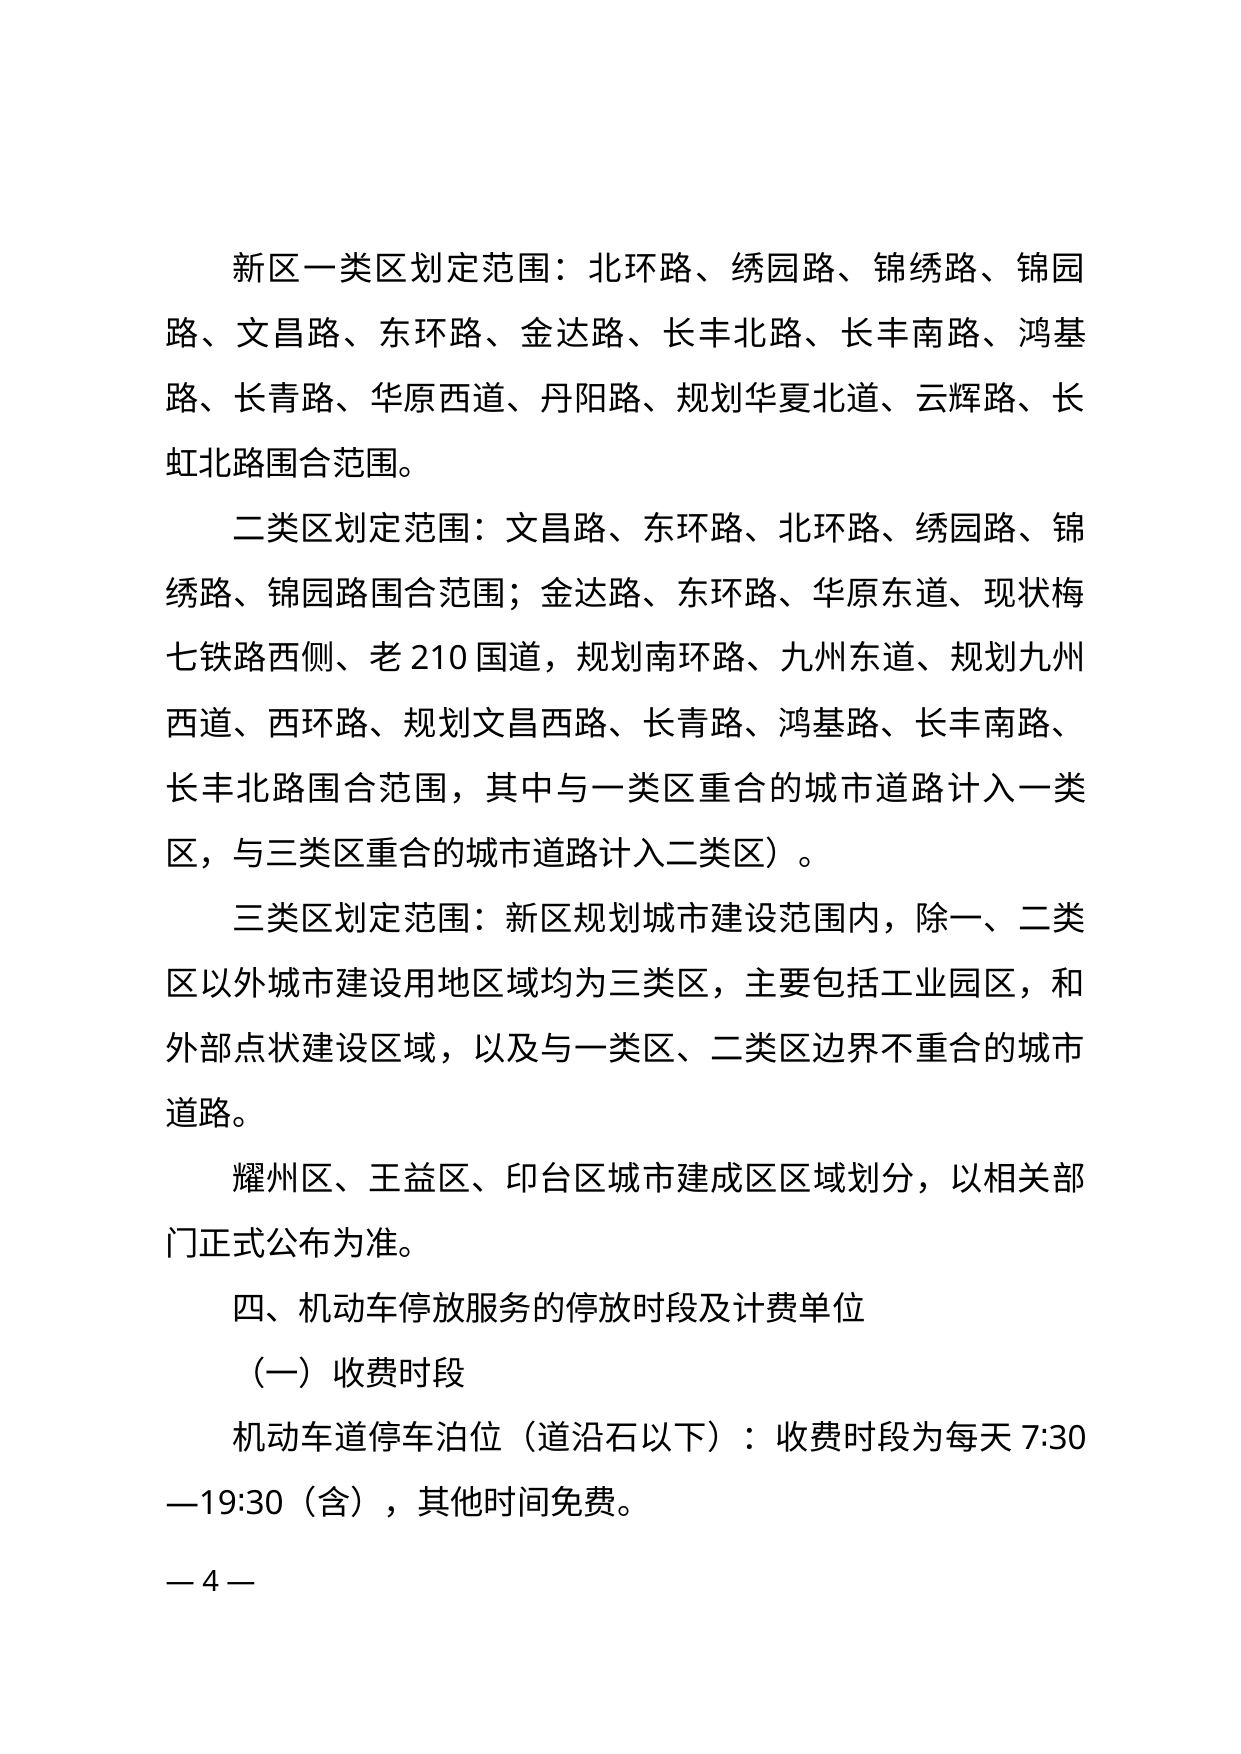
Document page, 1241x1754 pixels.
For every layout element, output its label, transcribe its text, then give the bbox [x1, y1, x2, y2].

text 二类区划定范围：文昌路、东环路、北环路、绣园路、锦绣路、锦园路围合范围；金达路、东环路、华原东道、现状梅七铁路西侧、老210国道，规划南环路、九州东道、规划九州西道、西环路、规划文昌西路、长青路、鸿基路、长丰南路、长丰北路围合范围，其中与一类区重合的城市道路计入一类区，与三类区重合的城市道路计入二类区）。 [165, 493, 1087, 883]
list 机动车停放服务的停放时段及计费单位 [165, 1273, 1087, 1338]
text 新区一类区划定范围：北环路、绣园路、锦绣路、锦园路、文昌路、东环路、金达路、长丰北路、长丰南路、鸿基路、长青路、华原西道、丹阳路、规划华夏北道、云辉路、长虹北路围合范围。 [165, 233, 1087, 493]
text 三类区划定范围：新区规划城市建设范围内，除一、二类区以外城市建设用地区域均为三类区，主要包括工业园区，和外部点状建设区域，以及与一类区、二类区边界不重合的城市道路。 [165, 883, 1087, 1143]
text 耀州区、王益区、印台区城市建成区区域划分，以相关部门正式公布为准。 [165, 1143, 1087, 1273]
text 机动车道停车泊位（道沿石以下）：收费时段为每天7∶30—19∶30（含），其他时间免费。 [165, 1403, 1087, 1533]
list （一）收费时段 [165, 1338, 1087, 1403]
